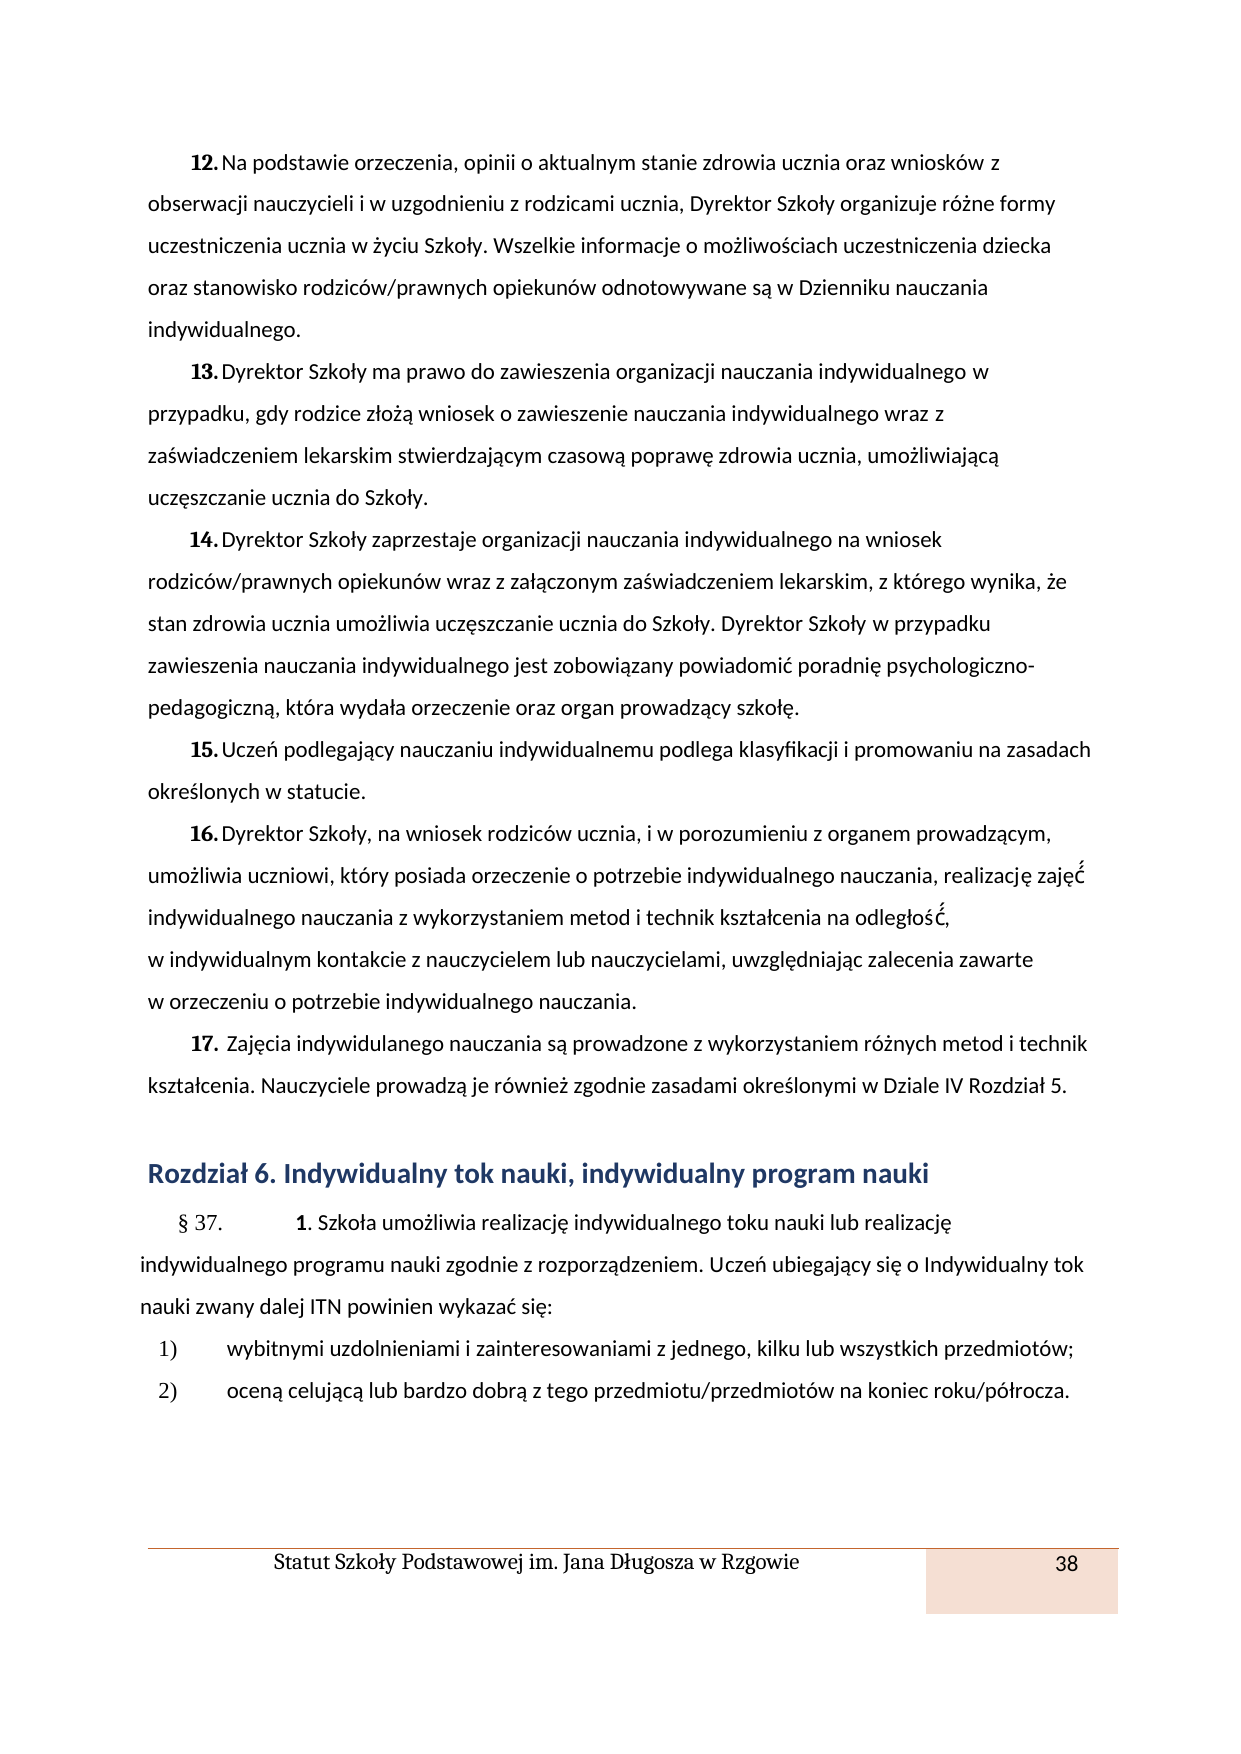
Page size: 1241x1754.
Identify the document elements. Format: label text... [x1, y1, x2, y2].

list 1. Szkoła umożliwia realizację indywidualnego toku nauki lub realizację indywidualnego programu nauki zgodnie z rozporządzeniem. Uczeń ubiegający się o Indywidualny tok nauki zwany dalej ITN powinien wykazać się: [140, 1208, 1093, 1321]
list Zajęcia indywidulanego nauczania są prowadzone z wykorzystaniem różnych metod i technik kształcenia. Nauczyciele prowadzą je również zgodnie zasadami określonymi w Dziale IV Rozdział 5. [148, 1029, 1093, 1099]
list Dyrektor Szkoły zaprzestaje organizacji nauczania indywidualnego na wniosek rodziców/prawnych opiekunów wraz z załączonym zaświadczeniem lekarskim, z którego wynika, że stan zdrowia ucznia umożliwia uczęszczanie ucznia do Szkoły. Dyrektor Szkoły w przypadku zawieszenia nauczania indywidualnego jest zobowiązany powiadomić poradnię psychologiczno- pedagogiczną, która wydała orzeczenie oraz organ prowadzący szkołę. [148, 525, 1093, 721]
list wybitnymi uzdolnieniami i zainteresowaniami z jednego, kilku lub wszystkich przedmiotów; [177, 1334, 1093, 1362]
text Rozdział 6. Indywidualny tok nauki, indywidualny program nauki [148, 1155, 1093, 1191]
list Dyrektor Szkoły ma prawo do zawieszenia organizacji nauczania indywidualnego w przypadku, gdy rodzice złożą wniosek o zawieszenie nauczania indywidualnego wraz z zaświadczeniem lekarskim stwierdzającym czasową poprawę zdrowia ucznia, umożliwiającą uczęszczanie ucznia do Szkoły. [148, 357, 1093, 511]
list oceną celującą lub bardzo dobrą z tego przedmiotu/przedmiotów na koniec roku/półrocza. [177, 1376, 1093, 1404]
list Uczeń podlegający nauczaniu indywidualnemu podlega klasyfikacji i promowaniu na zasadach określonych w statucie. [148, 735, 1093, 805]
list Dyrektor Szkoły, na wniosek rodziców ucznia, i w porozumieniu z organem prowadzącym, umożliwia uczniowi, który posiada orzeczenie o potrzebie indywidualnego nauczania, realizację zajęć́ indywidualnego nauczania z wykorzystaniem metod i technik kształcenia na odległość́, w indywidualnym kontakcie z nauczycielem lub nauczycielami, uwzględniając zalecenia zawarte w orzeczeniu o potrzebie indywidualnego nauczania. [148, 819, 1093, 1015]
list Na podstawie orzeczenia, opinii o aktualnym stanie zdrowia ucznia oraz wniosków z obserwacji nauczycieli i w uzgodnieniu z rodzicami ucznia, Dyrektor Szkoły organizuje różne formy uczestniczenia ucznia w życiu Szkoły. Wszelkie informacje o możliwościach uczestniczenia dziecka oraz stanowisko rodziców/prawnych opiekunów odnotowywane są w Dzienniku nauczania indywidualnego. [148, 148, 1093, 343]
